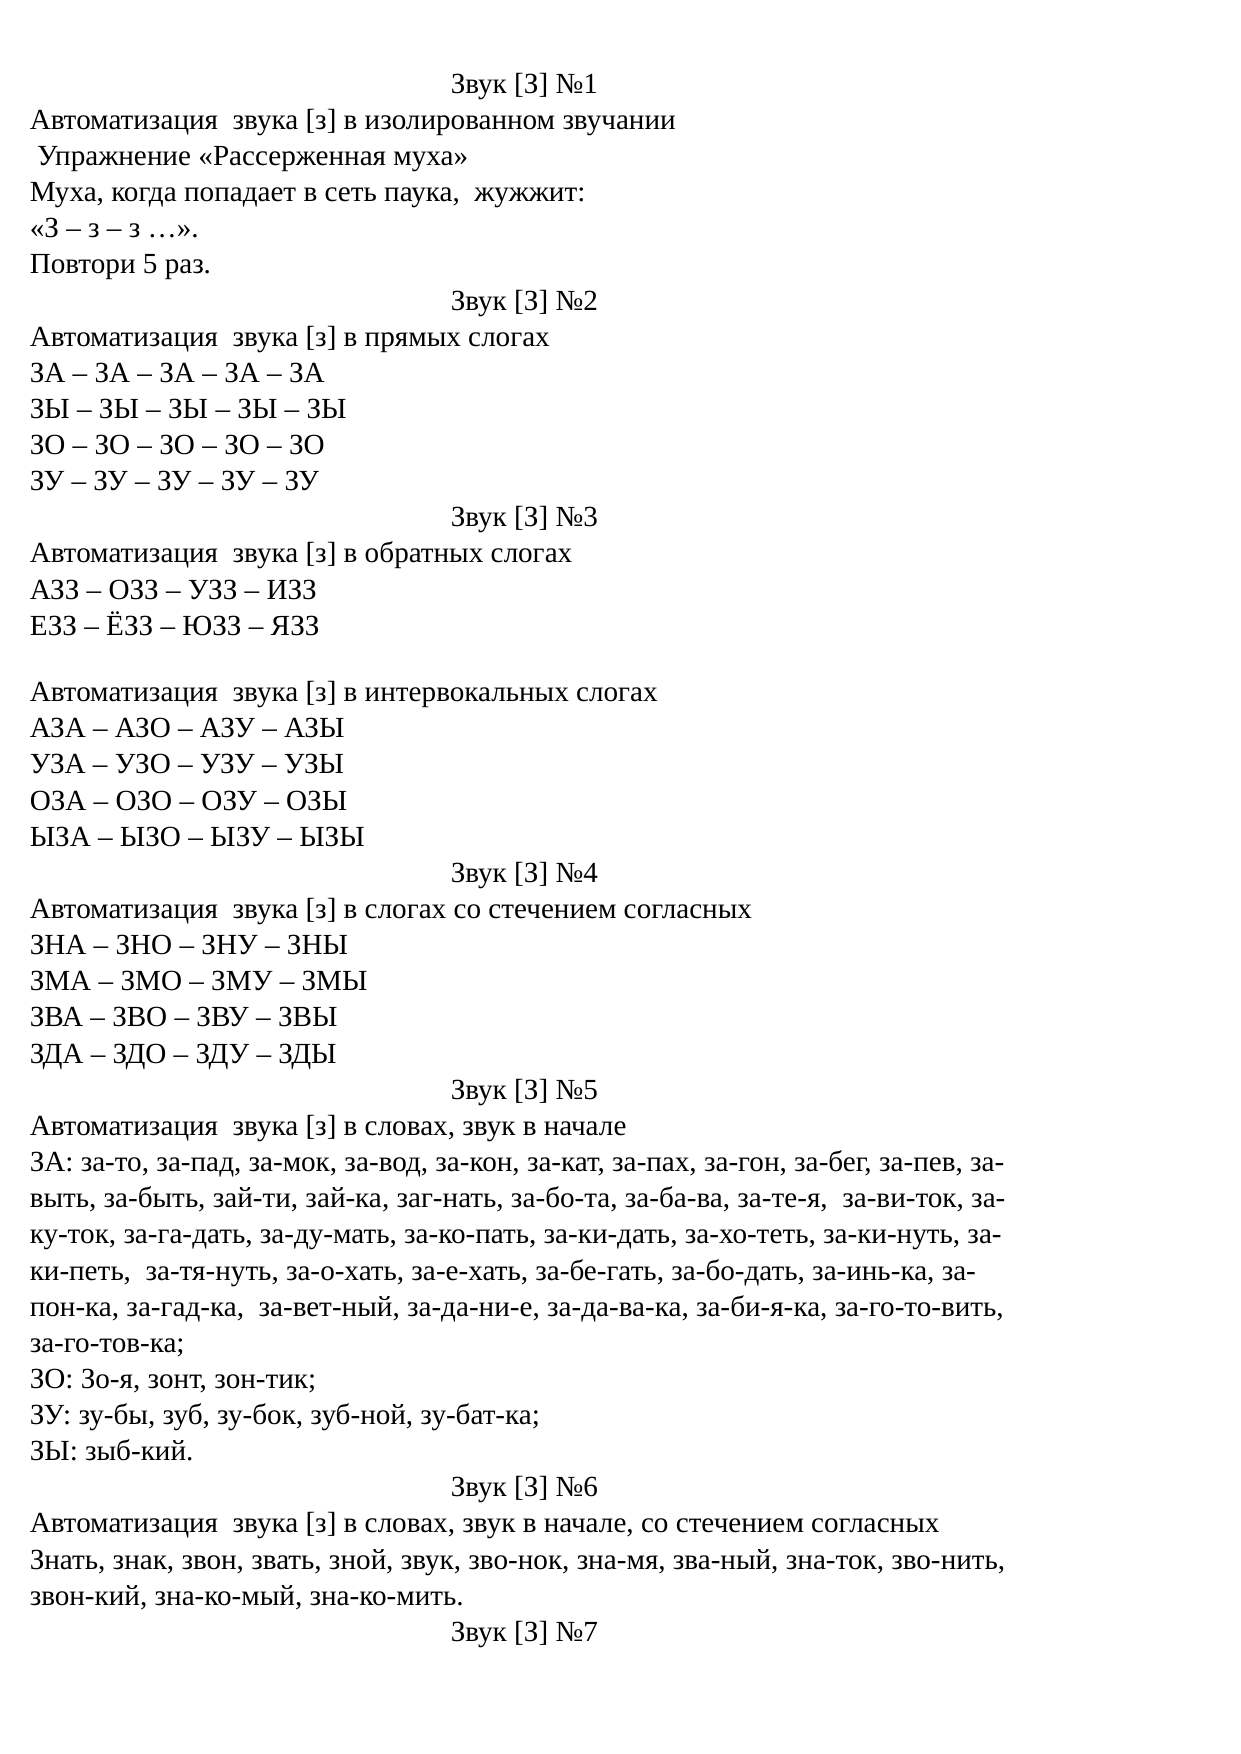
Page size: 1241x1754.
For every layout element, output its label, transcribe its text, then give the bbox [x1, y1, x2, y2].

text АЗЗ – ОЗЗ – УЗЗ – ИЗЗ [29, 572, 1019, 605]
text ЗУ: зу-бы, зуб, зу-бок, зуб-ной, зу-бат-ка; [29, 1397, 1019, 1431]
text ЗВА – ЗВО – ЗВУ – ЗВЫ [29, 999, 1019, 1033]
text «З – з – з …». [29, 210, 1019, 244]
text ЗО – ЗО – ЗО – ЗО – ЗО [29, 427, 1019, 461]
text Звук [З] №5 [29, 1072, 1019, 1105]
text Звук [З] №4 [29, 855, 1019, 888]
text ЗА – ЗА – ЗА – ЗА – ЗА [29, 355, 1019, 388]
text Звук [З] №7 [29, 1614, 1019, 1648]
text Муха, когда попадает в сеть паука, жужжит: [29, 174, 1019, 208]
text УЗА – УЗО – УЗУ – УЗЫ [29, 747, 1019, 780]
text ЕЗЗ – ЁЗЗ – ЮЗЗ – ЯЗЗ [29, 608, 1019, 641]
text ЗДА – ЗДО – ЗДУ – ЗДЫ [29, 1036, 1019, 1069]
text Автоматизация звука [з] в слогах со стечением согласных [29, 891, 1019, 925]
text Автоматизация звука [з] в словах, звук в начале [29, 1108, 1019, 1142]
text АЗА – АЗО – АЗУ – АЗЫ [29, 710, 1019, 744]
text Упражнение «Рассерженная муха» [29, 138, 1019, 172]
text Автоматизация звука [з] в интервокальных слогах [29, 674, 1019, 708]
text Звук [З] №2 [29, 283, 1019, 316]
text Знать, знак, звон, звать, зной, звук, зво-нок, зна-мя, зва-ный, зна-ток, зво-нить, звон-кий, зна-ко-мый, зна-ко-мить. [29, 1542, 1019, 1611]
text ОЗА – ОЗО – ОЗУ – ОЗЫ [29, 783, 1019, 816]
text Звук [З] №1 [29, 66, 1019, 99]
text Автоматизация звука [з] в словах, звук в начале, со стечением согласных [29, 1506, 1019, 1539]
text ЗА: за-то, за-пад, за-мок, за-вод, за-кон, за-кат, за-пах, за-гон, за-бег, за-пев, за-выть, за-быть, зай-ти, зай-ка, заг-нать, за-бо-та, за-ба-ва, за-те-я, за-ви-ток, за-ку-ток, за-га-дать, за-ду-мать, за-ко-пать, за-ки-дать, за-хо-теть, за-ки-нуть, за-ки-петь, за-тя-нуть, за-о-хать, за-е-хать, за-бе-гать, за-бо-дать, за-инь-ка, за-пон-ка, за-гад-ка, за-вет-ный, за-да-ни-е, за-да-ва-ка, за-би-я-ка, за-го-то-вить, за-го-тов-ка; [29, 1144, 1019, 1358]
text ЗЫ – ЗЫ – ЗЫ – ЗЫ – ЗЫ [29, 391, 1019, 424]
text Автоматизация звука [з] в обратных слогах [29, 536, 1019, 569]
text ЗМА – ЗМО – ЗМУ – ЗМЫ [29, 963, 1019, 997]
text Звук [З] №6 [29, 1469, 1019, 1503]
text ЗУ – ЗУ – ЗУ – ЗУ – ЗУ [29, 463, 1019, 497]
text Автоматизация звука [з] в прямых слогах [29, 319, 1019, 352]
text Автоматизация звука [з] в изолированном звучании [29, 102, 1019, 135]
text ЗЫ: зыб-кий. [29, 1433, 1019, 1467]
text ЗО: Зо-я, зонт, зон-тик; [29, 1361, 1019, 1394]
text Повтори 5 раз. [29, 246, 1019, 280]
text ЫЗА – ЫЗО – ЫЗУ – ЫЗЫ [29, 819, 1019, 852]
text Звук [З] №3 [29, 499, 1019, 533]
text ЗНА – ЗНО – ЗНУ – ЗНЫ [29, 927, 1019, 961]
